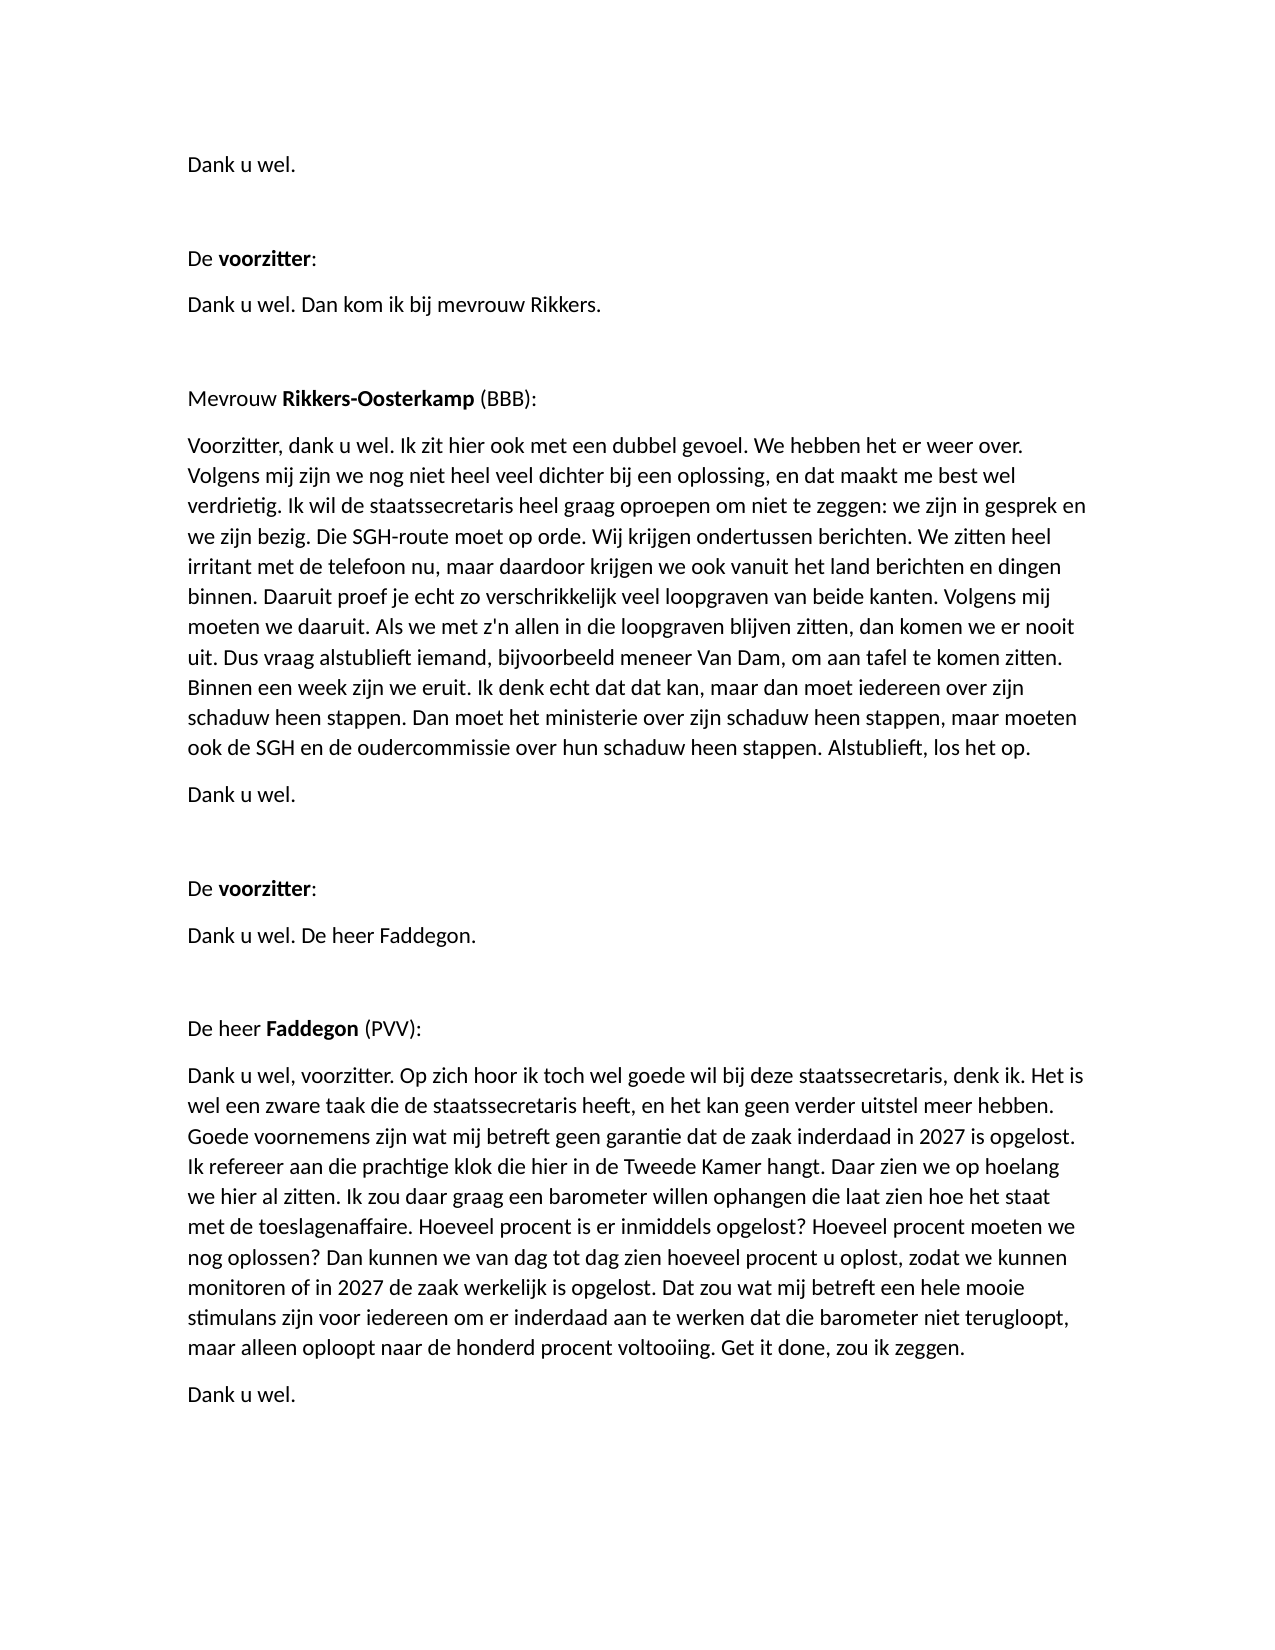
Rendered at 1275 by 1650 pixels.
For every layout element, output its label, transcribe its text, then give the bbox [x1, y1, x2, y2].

text De voorzitter: [187, 874, 1087, 902]
text De heer Faddegon (PVV): [187, 1014, 1087, 1043]
text Voorzitter, dank u wel. Ik zit hier ook met een dubbel gevoel. We hebben het er weer over. Volgens mij zijn we nog niet heel veel dichter bij een oplossing, en dat maakt me best wel verdrietig. Ik wil de staatssecretaris heel graag oproepen om niet te zeggen: we zijn in gesprek en we zijn bezig. Die SGH-route moet op orde. Wij krijgen ondertussen berichten. We zitten heel irritant met de telefoon nu, maar daardoor krijgen we ook vanuit het land berichten en dingen binnen. Daaruit proef je echt zo verschrikkelijk veel loopgraven van beide kanten. Volgens mij moeten we daaruit. Als we met z'n allen in die loopgraven blijven zitten, dan komen we er nooit uit. Dus vraag alstublieft iemand, bijvoorbeeld meneer Van Dam, om aan tafel te komen zitten. Binnen een week zijn we eruit. Ik denk echt dat dat kan, maar dan moet iedereen over zijn schaduw heen stappen. Dan moet het ministerie over zijn schaduw heen stappen, maar moeten ook de SGH en de oudercommissie over hun schaduw heen stappen. Alstublieft, los het op. [187, 431, 1087, 761]
text Dank u wel. Dan kom ik bij mevrouw Rikkers. [187, 291, 1087, 319]
text Dank u wel. [187, 1380, 1087, 1408]
text De voorzitter: [187, 244, 1087, 272]
text Dank u wel. De heer Faddegon. [187, 921, 1087, 949]
text Dank u wel, voorzitter. Op zich hoor ik toch wel goede wil bij deze staatssecretaris, denk ik. Het is wel een zware taak die de staatssecretaris heeft, en het kan geen verder uitstel meer hebben. Goede voornemens zijn wat mij betreft geen garantie dat de zaak inderdaad in 2027 is opgelost. Ik refereer aan die prachtige klok die hier in de Tweede Kamer hangt. Daar zien we op hoelang we hier al zitten. Ik zou daar graag een barometer willen ophangen die laat zien hoe het staat met de toeslagenaffaire. Hoeveel procent is er inmiddels opgelost? Hoeveel procent moeten we nog oplossen? Dan kunnen we van dag tot dag zien hoeveel procent u oplost, zodat we kunnen monitoren of in 2027 de zaak werkelijk is opgelost. Dat zou wat mij betreft een hele mooie stimulans zijn voor iedereen om er inderdaad aan te werken dat die barometer niet terugloopt, maar alleen oploopt naar de honderd procent voltooiing. Get it done, zou ik zeggen. [187, 1061, 1087, 1361]
text Dank u wel. [187, 150, 1087, 178]
text Mevrouw Rikkers-Oosterkamp (BBB): [187, 384, 1087, 412]
text Dank u wel. [187, 780, 1087, 808]
